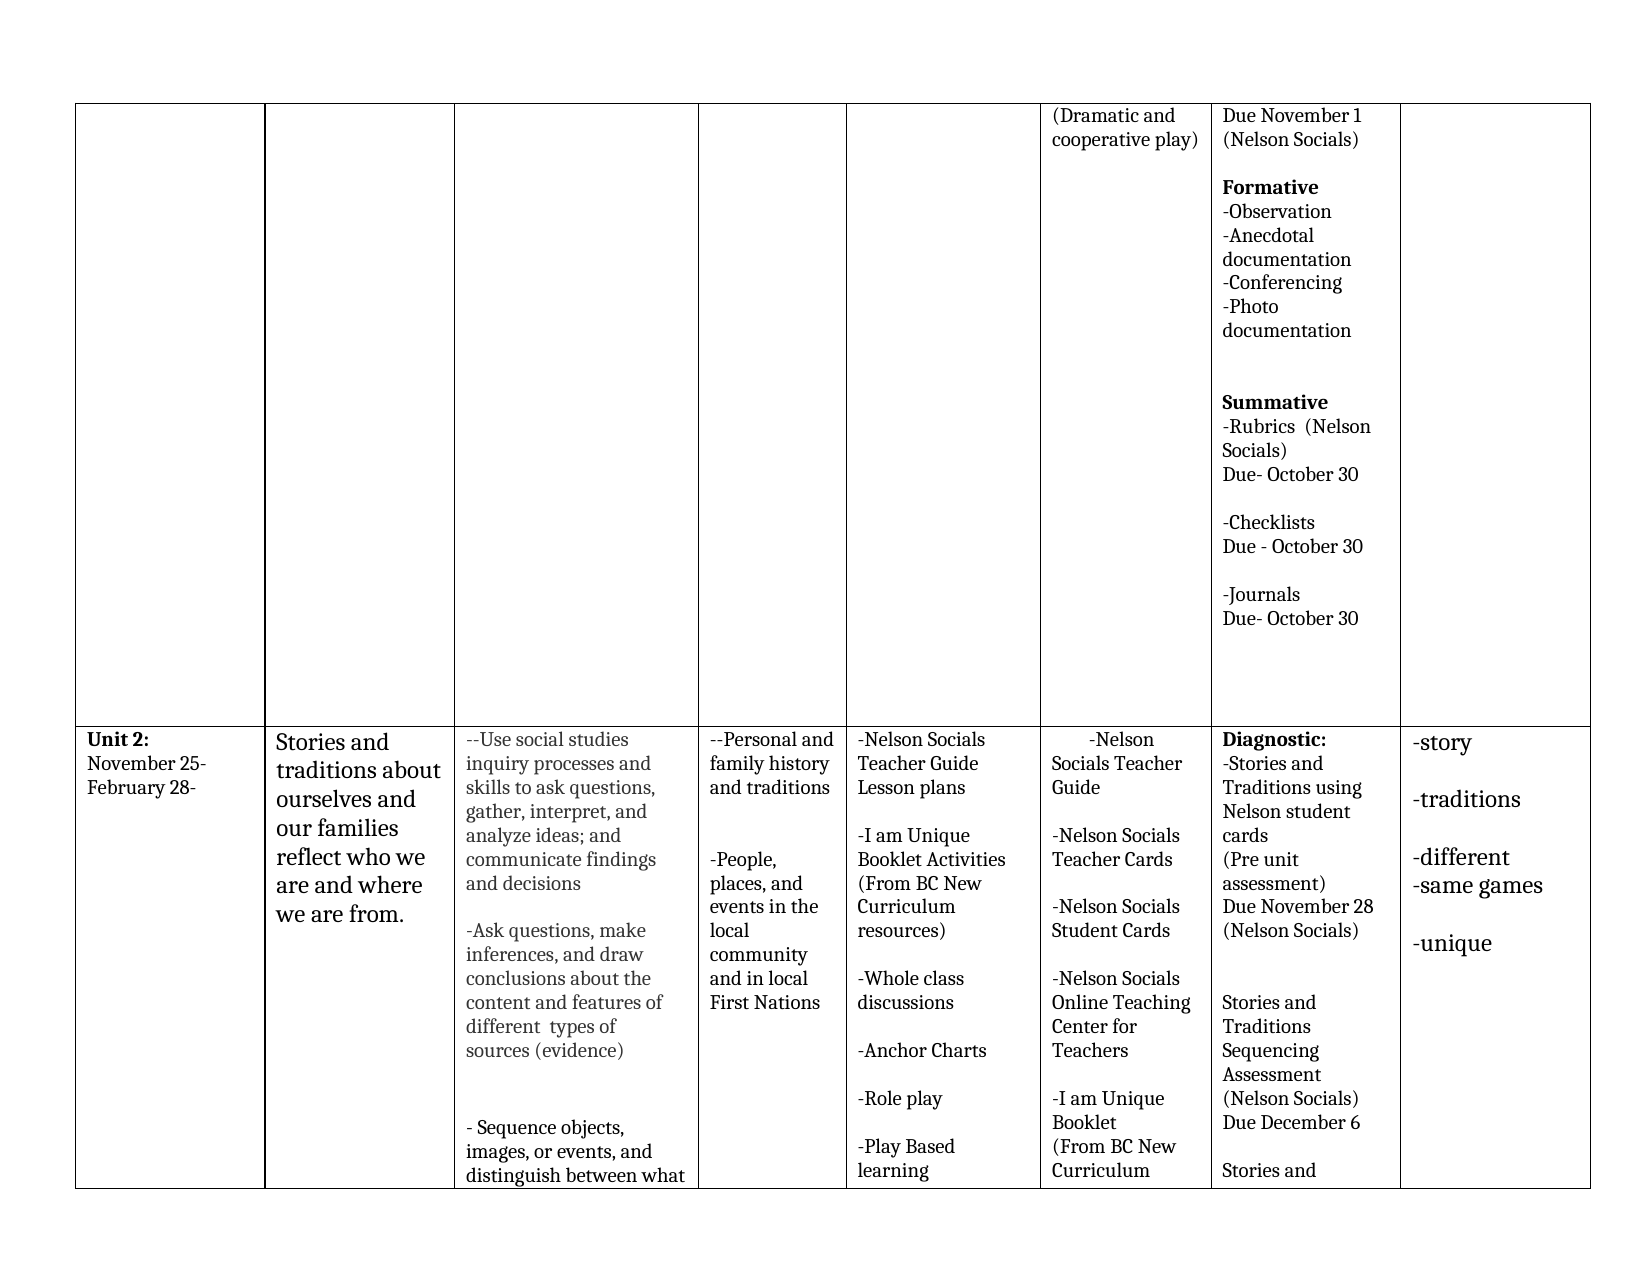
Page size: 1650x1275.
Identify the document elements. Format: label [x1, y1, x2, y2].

table_cell [699, 727, 846, 1188]
table_cell [76, 727, 264, 1188]
table_cell [847, 727, 1040, 1188]
table_cell [1401, 104, 1590, 726]
table_cell [699, 104, 846, 726]
table_cell [1212, 104, 1400, 726]
table_cell [266, 104, 454, 726]
table_cell [1041, 727, 1211, 1188]
table_cell [455, 104, 698, 726]
table_cell [76, 104, 264, 726]
table_cell [1212, 727, 1400, 1188]
table_cell [1041, 104, 1211, 726]
table_cell [1401, 727, 1590, 1188]
table_cell [266, 727, 454, 1188]
table_cell [847, 104, 1040, 726]
table_cell [455, 727, 698, 1188]
